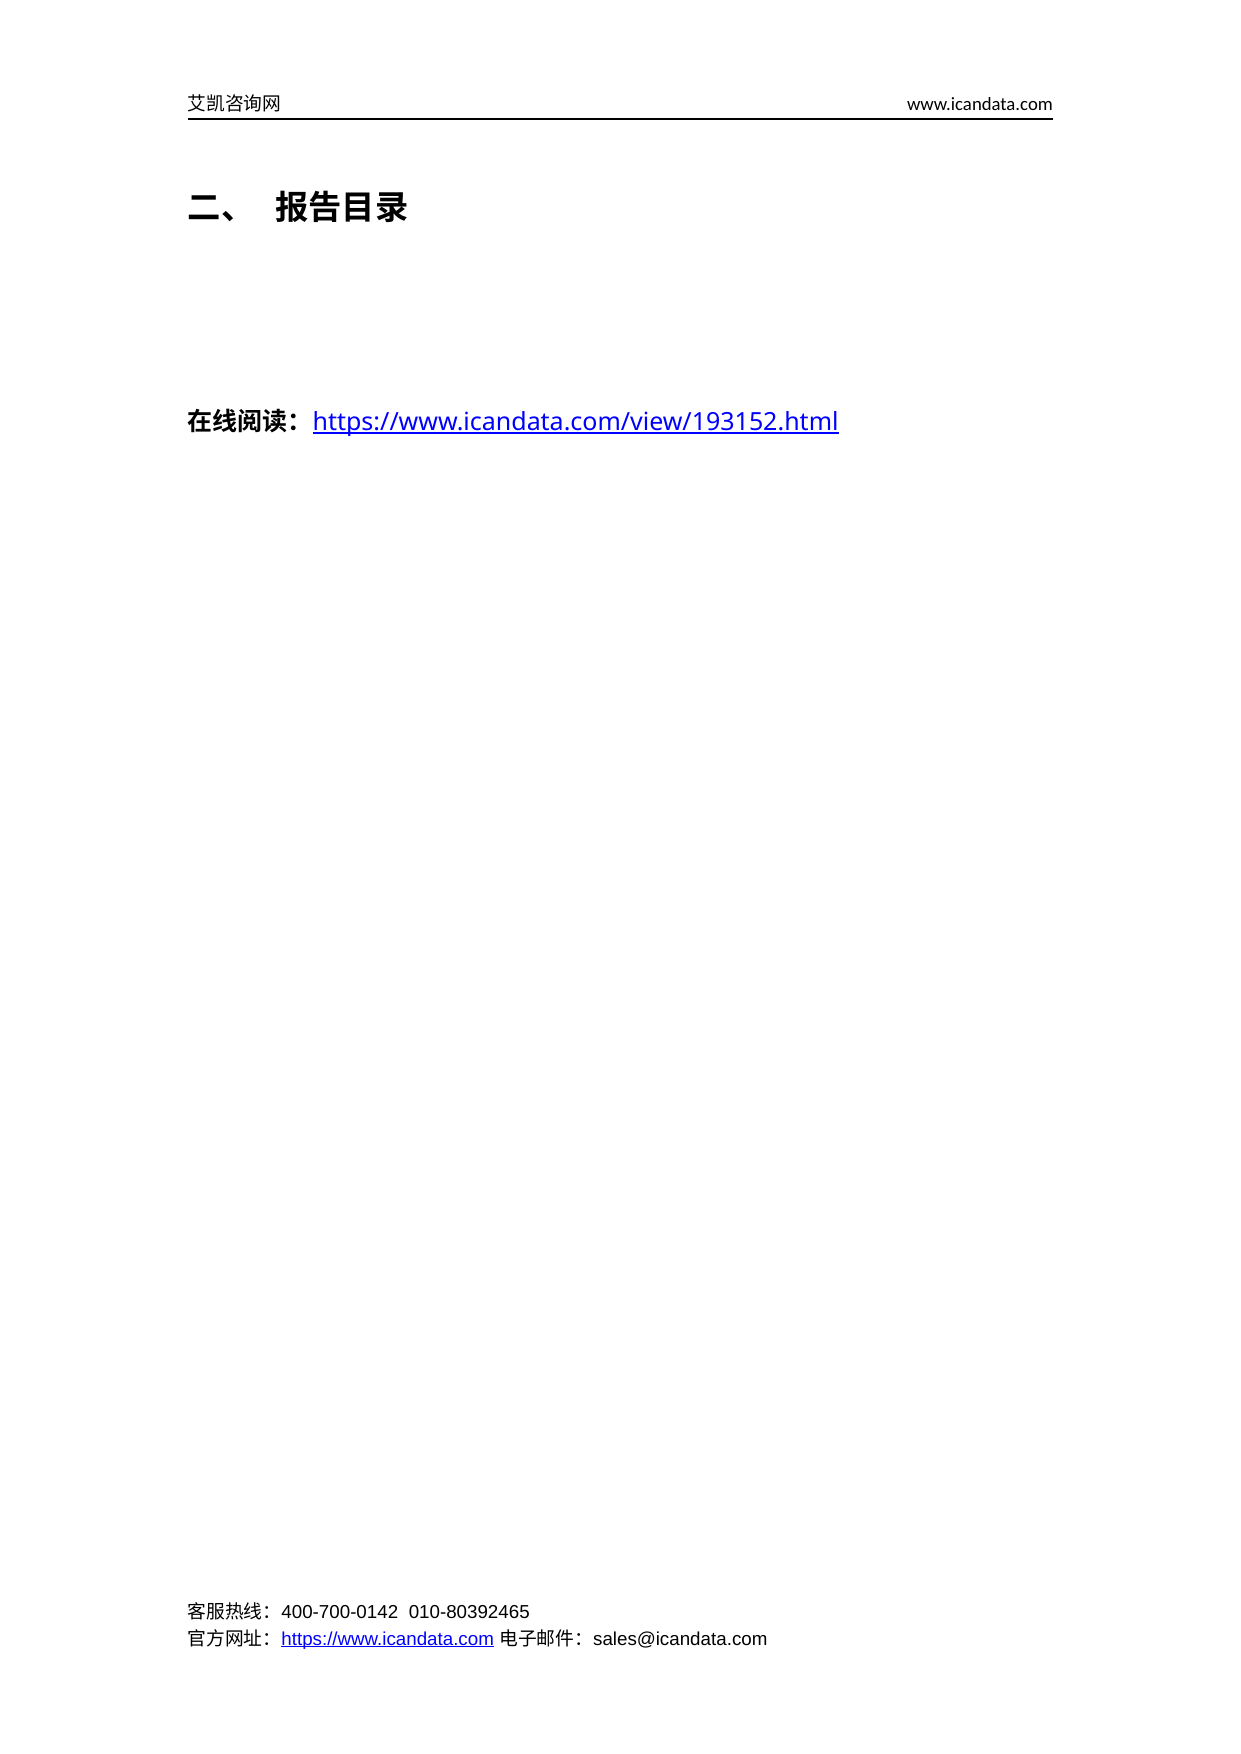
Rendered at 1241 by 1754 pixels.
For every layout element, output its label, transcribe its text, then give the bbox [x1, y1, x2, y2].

text 在线阅读：https://www.icandata.com/view/193152.html [187, 387, 1053, 452]
subtitle 报告目录 [187, 172, 1053, 237]
